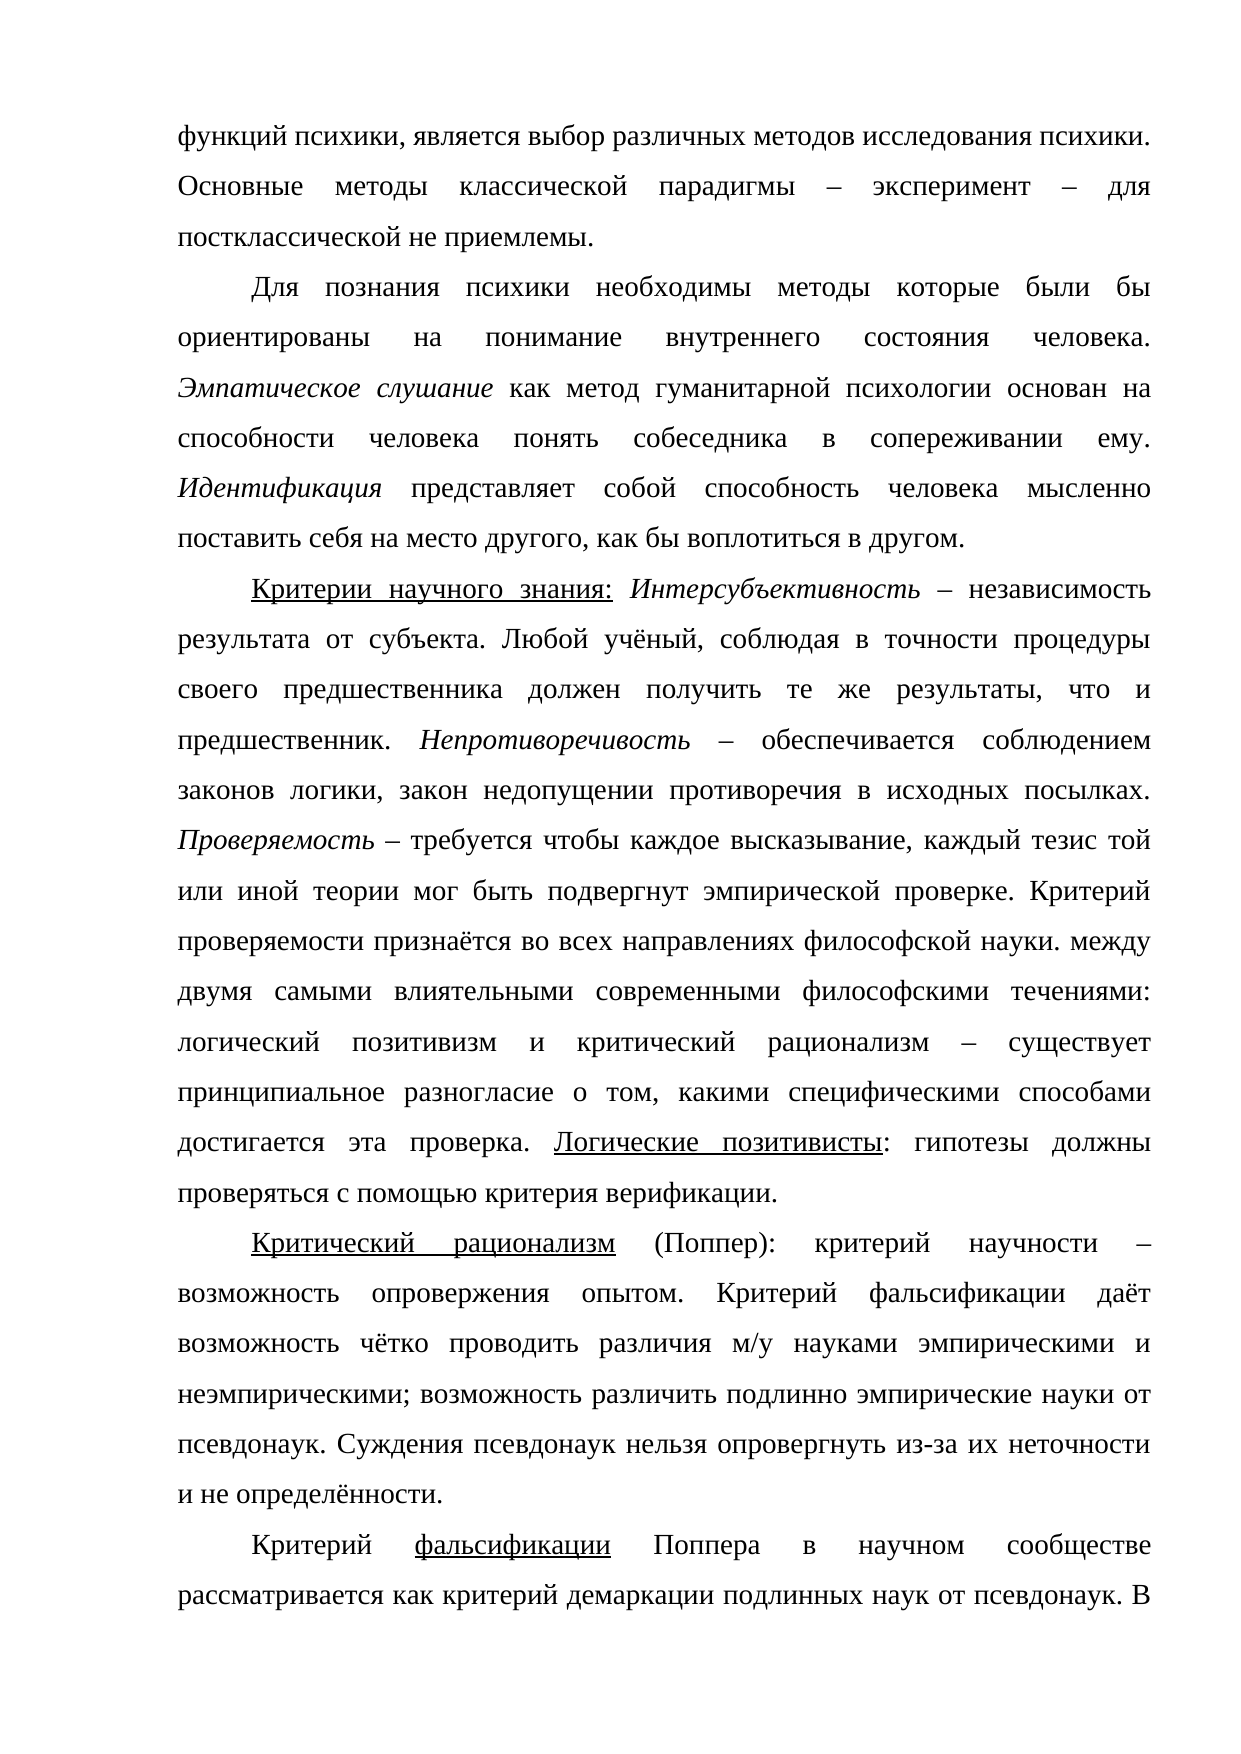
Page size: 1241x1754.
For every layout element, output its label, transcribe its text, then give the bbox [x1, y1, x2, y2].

text Критерии научного знания: Интерсубъективность – независимость результата от субъекта. Любой учёный, соблюдая в точности процедуры своего предшественника должен получить те же результаты, что и предшественник. Непротиворечивость – обеспечивается соблюдением законов логики, закон недопущении противоречия в исходных посылках. Проверяемость – требуется чтобы каждое высказывание, каждый тезис той или иной теории мог быть подвергнут эмпирической проверке. Критерий проверяемости признаётся во всех направлениях философской науки. между двумя самыми влиятельными современными философскими течениями: логический позитивизм и критический рационализм – существует принципиальное разногласие о том, какими специфическими способами достигается эта проверка. Логические позитивисты: гипотезы должны проверяться с помощью критерия верификации. [177, 571, 1152, 1208]
text Критический рационализм (Поппер): критерий научности – возможность опровержения опытом. Критерий фальсификации даёт возможность чётко проводить различия м/у науками эмпирическими и неэмпирическими; возможность различить подлинно эмпирические науки от псевдонаук. Суждения псевдонаук нельзя опровергнуть из-за их неточности и не определённости. [177, 1225, 1152, 1510]
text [177, 1527, 1152, 1611]
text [177, 118, 1152, 252]
text Для познания психики необходимы методы которые были бы ориентированы на понимание внутреннего состояния человека. Эмпатическое слушание как метод гуманитарной психологии основан на способности человека понять собеседника в сопереживании ему. Идентификация представляет собой способность человека мысленно поставить себя на место другого, как бы воплотиться в другом. [177, 269, 1152, 554]
